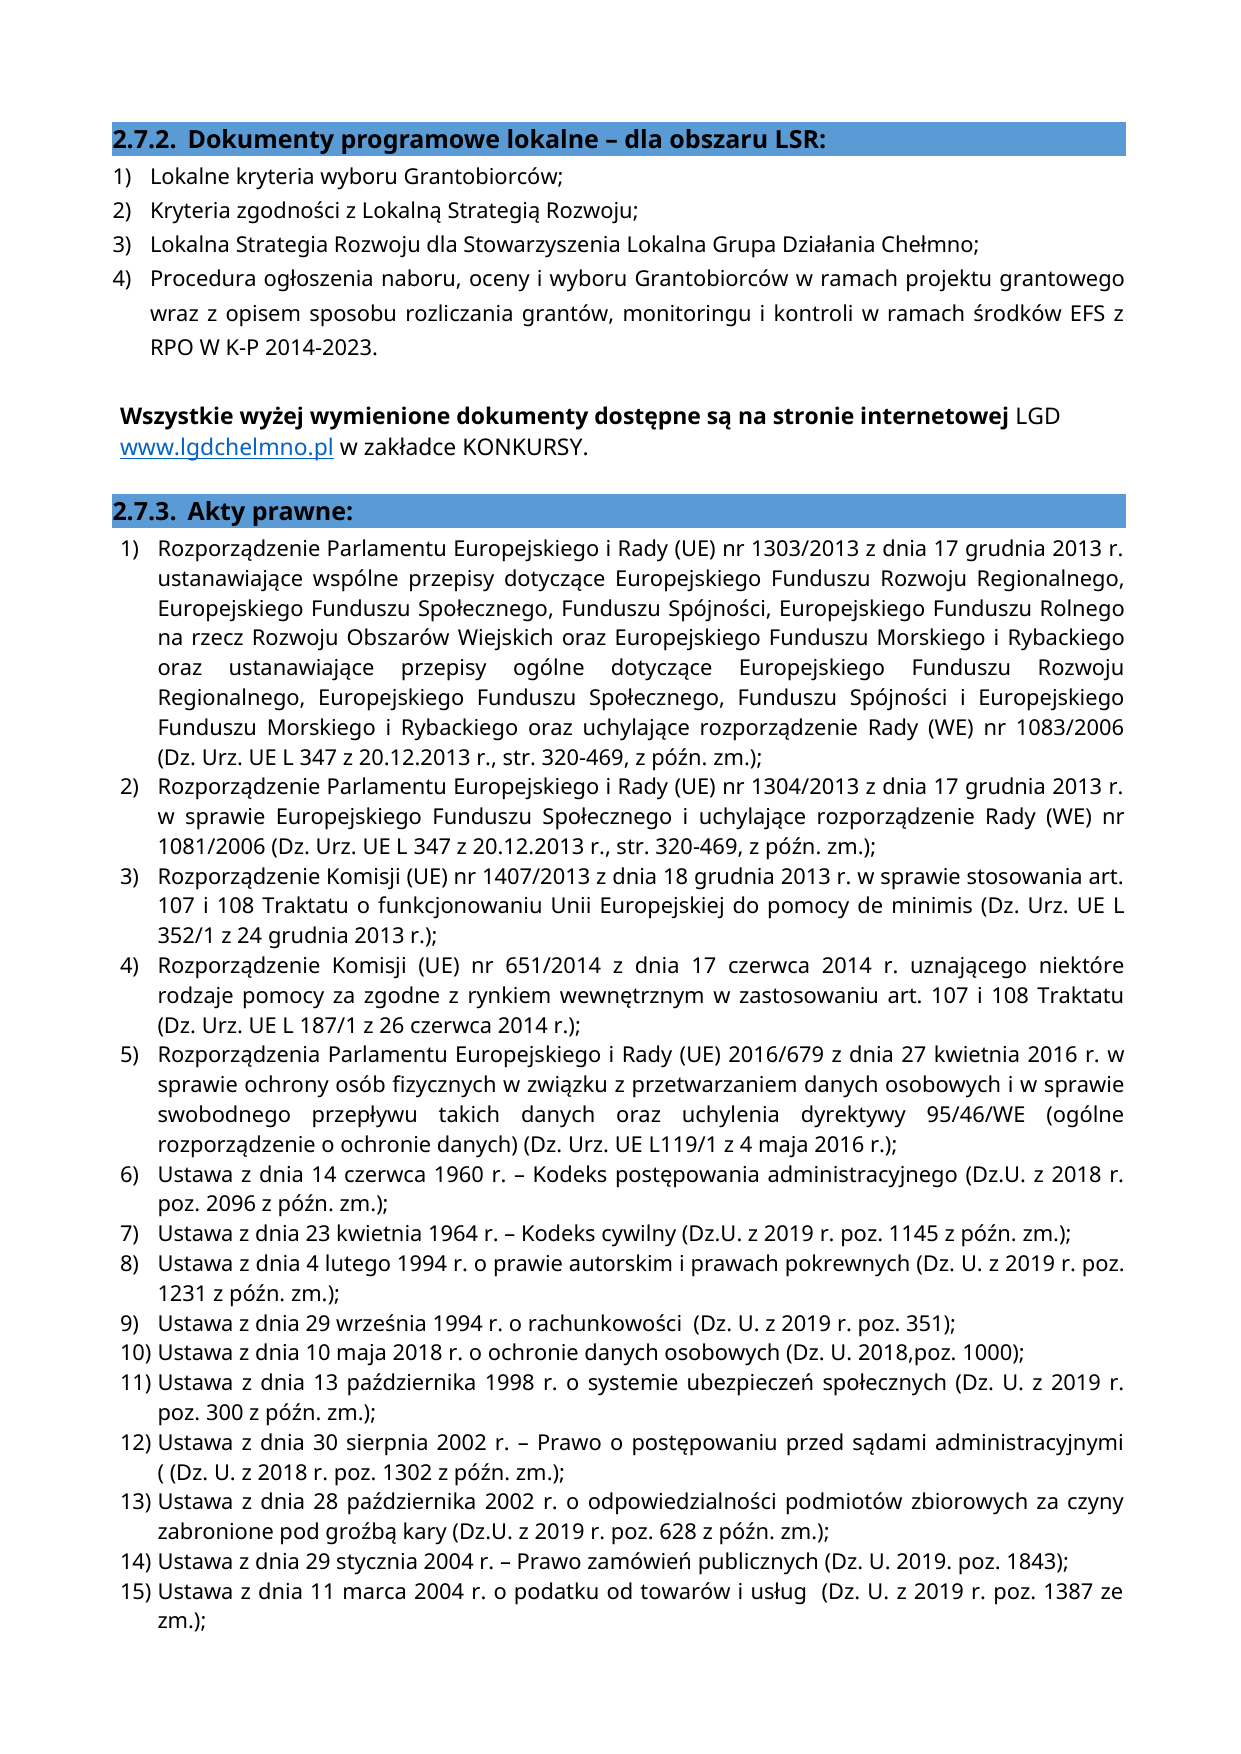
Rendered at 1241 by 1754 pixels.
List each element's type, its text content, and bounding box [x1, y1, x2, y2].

list Lokalne kryteria wyboru Grantobiorców; [112, 161, 1126, 191]
text Wszystkie wyżej wymienione dokumenty dostępne są na stronie internetowej LGD www.lgdchelmno.pl w zakładce KONKURSY. [120, 400, 1126, 462]
list Rozporządzenie Komisji (UE) nr 651/2014 z dnia 17 czerwca 2014 r. uznającego niektóre rodzaje pomocy za zgodne z rynkiem wewnętrznym w zastosowaniu art. 107 i 108 Traktatu (Dz. Urz. UE L 187/1 z 26 czerwca 2014 r.); [120, 950, 1126, 1039]
list Ustawa z dnia 23 kwietnia 1964 r. – Kodeks cywilny (Dz.U. z 2019 r. poz. 1145 z późn. zm.); [120, 1218, 1126, 1248]
list Ustawa z dnia 13 października 1998 r. o systemie ubezpieczeń społecznych (Dz. U. z 2019 r. poz. 300 z późn. zm.); [120, 1367, 1126, 1427]
subtitle Dokumenty programowe lokalne – dla obszaru LSR: [112, 122, 1126, 156]
list Procedura ogłoszenia naboru, oceny i wyboru Grantobiorców w ramach projektu grantowego wraz z opisem sposobu rozliczania grantów, monitoringu i kontroli w ramach środków EFS z RPO W K-P 2014-2023. [112, 263, 1126, 361]
list Lokalna Strategia Rozwoju dla Stowarzyszenia Lokalna Grupa Działania Chełmno; [112, 229, 1126, 259]
list Ustawa z dnia 30 sierpnia 2002 r. – Prawo o postępowaniu przed sądami administracyjnymi ( (Dz. U. z 2018 r. poz. 1302 z późn. zm.); [120, 1427, 1126, 1486]
list Kryteria zgodności z Lokalną Strategią Rozwoju; [112, 195, 1126, 225]
list Rozporządzenia Parlamentu Europejskiego i Rady (UE) 2016/679 z dnia 27 kwietnia 2016 r. w sprawie ochrony osób fizycznych w związku z przetwarzaniem danych osobowych i w sprawie swobodnego przepływu takich danych oraz uchylenia dyrektywy 95/46/WE (ogólne rozporządzenie o ochronie danych) (Dz. Urz. UE L119/1 z 4 maja 2016 r.); [120, 1039, 1126, 1158]
list Ustawa z dnia 11 marca 2004 r. o podatku od towarów i usług (Dz. U. z 2019 r. poz. 1387 ze zm.); [120, 1576, 1126, 1635]
list Ustawa z dnia 14 czerwca 1960 r. – Kodeks postępowania administracyjnego (Dz.U. z 2018 r. poz. 2096 z późn. zm.); [120, 1158, 1126, 1218]
list Rozporządzenie Parlamentu Europejskiego i Rady (UE) nr 1304/2013 z dnia 17 grudnia 2013 r. w sprawie Europejskiego Funduszu Społecznego i uchylające rozporządzenie Rady (WE) nr 1081/2006 (Dz. Urz. UE L 347 z 20.12.2013 r., str. 320-469, z późn. zm.); [120, 771, 1126, 861]
list Rozporządzenie Parlamentu Europejskiego i Rady (UE) nr 1303/2013 z dnia 17 grudnia 2013 r. ustanawiające wspólne przepisy dotyczące Europejskiego Funduszu Rozwoju Regionalnego, Europejskiego Funduszu Społecznego, Funduszu Spójności, Europejskiego Funduszu Rolnego na rzecz Rozwoju Obszarów Wiejskich oraz Europejskiego Funduszu Morskiego i Rybackiego oraz ustanawiające przepisy ogólne dotyczące Europejskiego Funduszu Rozwoju Regionalnego, Europejskiego Funduszu Społecznego, Funduszu Spójności i Europejskiego Funduszu Morskiego i Rybackiego oraz uchylające rozporządzenie Rady (WE) nr 1083/2006 (Dz. Urz. UE L 347 z 20.12.2013 r., str. 320-469, z późn. zm.); [120, 533, 1126, 771]
subtitle Akty prawne: [112, 494, 1126, 528]
list Ustawa z dnia 29 września 1994 r. o rachunkowości (Dz. U. z 2019 r. poz. 351); [120, 1307, 1126, 1337]
list Rozporządzenie Komisji (UE) nr 1407/2013 z dnia 18 grudnia 2013 r. w sprawie stosowania art. 107 i 108 Traktatu o funkcjonowaniu Unii Europejskiej do pomocy de minimis (Dz. Urz. UE L 352/1 z 24 grudnia 2013 r.); [120, 861, 1126, 950]
list Ustawa z dnia 29 stycznia 2004 r. – Prawo zamówień publicznych (Dz. U. 2019. poz. 1843); [120, 1546, 1126, 1576]
list Ustawa z dnia 28 października 2002 r. o odpowiedzialności podmiotów zbiorowych za czyny zabronione pod groźbą kary (Dz.U. z 2019 r. poz. 628 z późn. zm.); [120, 1486, 1126, 1546]
list Ustawa z dnia 10 maja 2018 r. o ochronie danych osobowych (Dz. U. 2018,poz. 1000); [120, 1337, 1126, 1367]
list Ustawa z dnia 4 lutego 1994 r. o prawie autorskim i prawach pokrewnych (Dz. U. z 2019 r. poz. 1231 z późn. zm.); [120, 1248, 1126, 1307]
